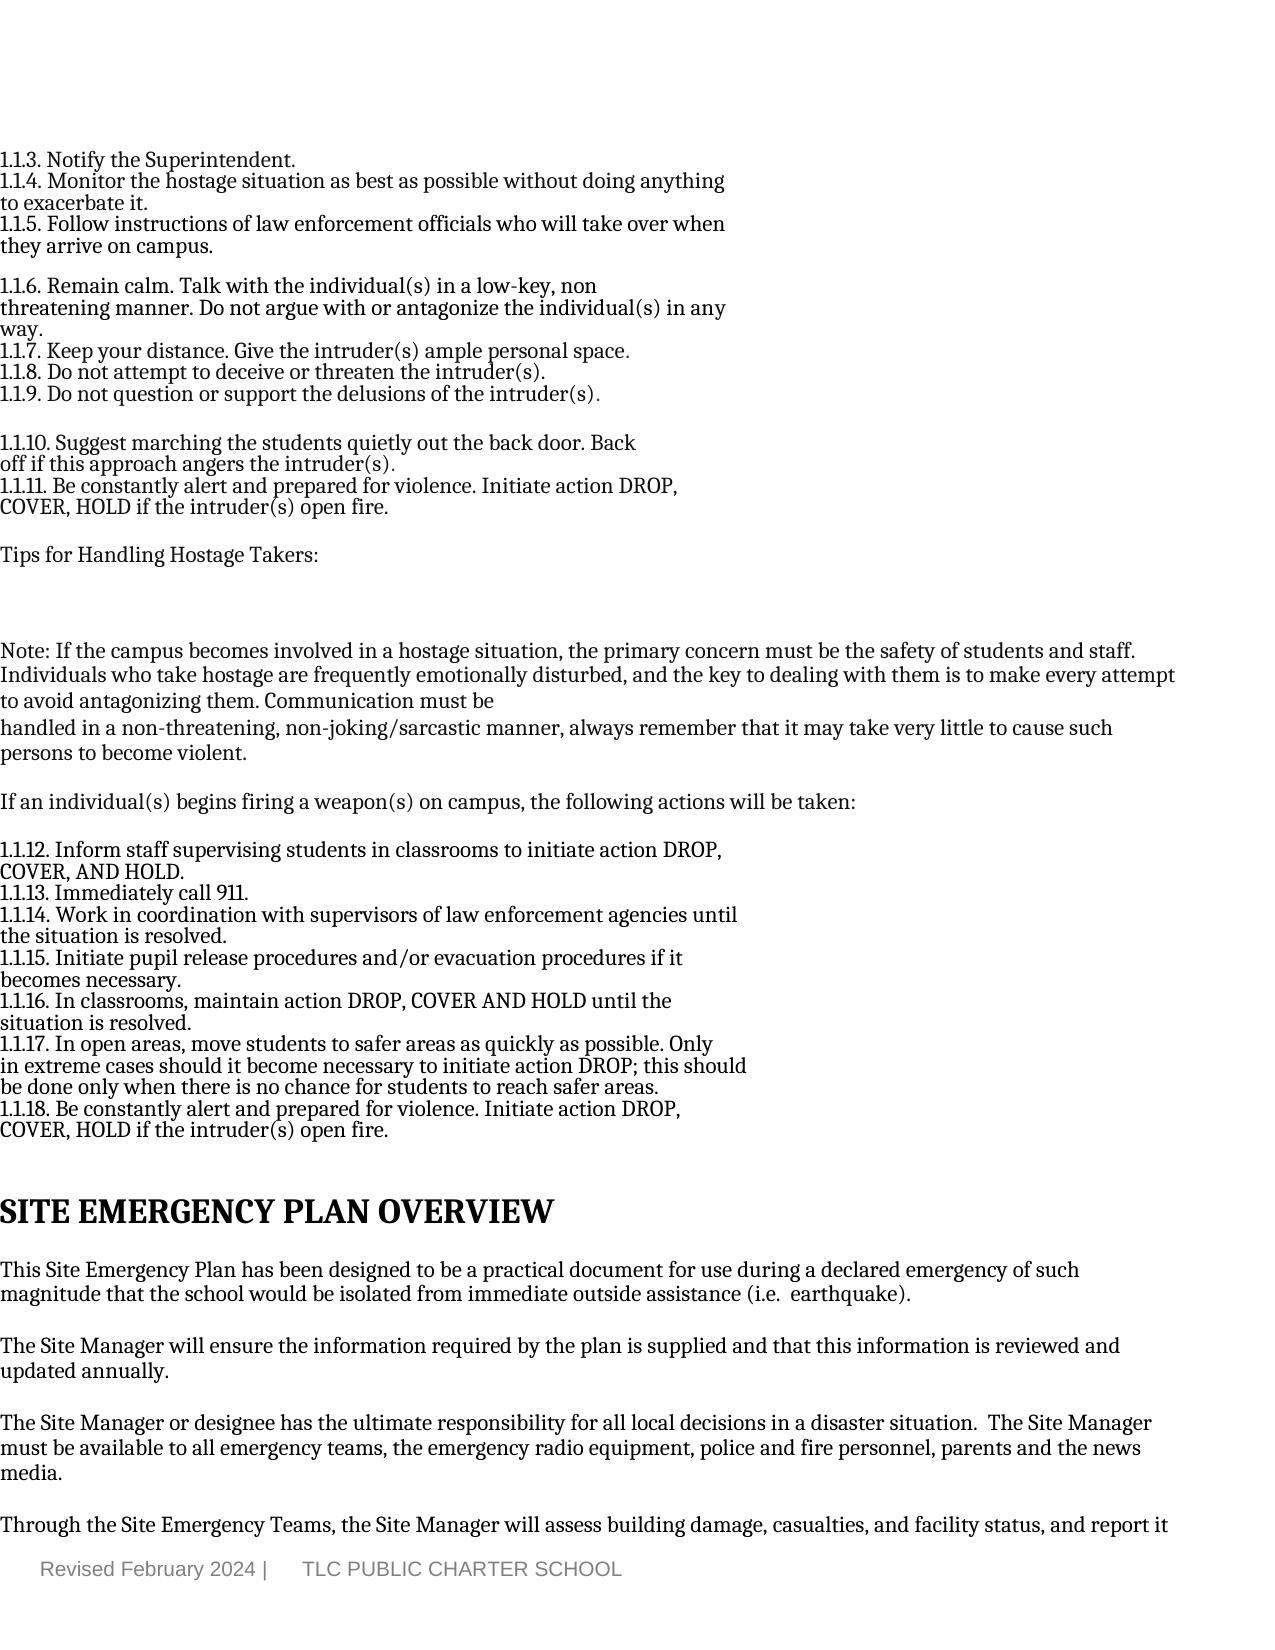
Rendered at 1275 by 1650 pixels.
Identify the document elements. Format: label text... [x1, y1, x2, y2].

text 1.1.8. Do not attempt to deceive or threaten the intruder(s). [0, 362, 1183, 384]
text 1.1.3. Notify the Superintendent. [0, 150, 1183, 172]
text becomes necessary. [0, 970, 1183, 991]
text threatening manner. Do not argue with or antagonize the individual(s) in any [0, 298, 1183, 319]
text COVER, AND HOLD. [0, 862, 1183, 883]
text 1.1.14. Work in coordination with supervisors of law enforcement agencies until [0, 905, 1183, 927]
text The Site Manager will ensure the information required by the plan is supplied and that this information is reviewed and updated annually. [0, 1334, 1183, 1384]
text COVER, HOLD if the intruder(s) open fire. [0, 1121, 1183, 1142]
text If an individual(s) begins firing a weapon(s) on campus, the following actions will be taken: [0, 792, 1183, 813]
text 1.1.13. Immediately call 911. [0, 883, 1183, 905]
text 1.1.15. Initiate pupil release procedures and/or evacuation procedures if it [0, 948, 1183, 970]
text The Site Manager or designee has the ultimate responsibility for all local decisions in a disaster situation. The Site Manager must be available to all emergency teams, the emergency radio equipment, police and fire personnel, parents and the news media. [0, 1411, 1183, 1486]
text off if this approach angers the intruder(s). [0, 454, 1183, 476]
text be done only when there is no chance for students to reach safer areas. [0, 1078, 1183, 1099]
text 1.1.12. Inform staff supervising students in classrooms to initiate action DROP, [0, 840, 1183, 862]
text 1.1.16. In classrooms, maintain action DROP, COVER AND HOLD until the [0, 991, 1183, 1013]
text 1.1.18. Be constantly alert and prepared for violence. Initiate action DROP, [0, 1099, 1183, 1121]
text SITE EMERGENCY PLAN OVERVIEW [0, 1197, 1183, 1231]
text This Site Emergency Plan has been designed to be a practical document for use during a declared emergency of such magnitude that the school would be isolated from immediate outside assistance (i.e. earthquake). [0, 1257, 1183, 1307]
text 1.1.5. Follow instructions of law enforcement officials who will take over when [0, 215, 1183, 236]
text 1.1.17. In open areas, move students to safer areas as quickly as possible. Only [0, 1034, 1183, 1056]
text way. [0, 319, 1183, 341]
text handled in a non-threatening, non-joking/sarcastic manner, always remember that it may take very little to cause such persons to become violent. [0, 714, 1183, 766]
text to exacerbate it. [0, 193, 1183, 215]
text Tips for Handling Hostage Takers: [0, 545, 1183, 567]
text 1.1.11. Be constantly alert and prepared for violence. Initiate action DROP, [0, 476, 1183, 497]
text Note: If the campus becomes involved in a hostage situation, the primary concern must be the safety of students and staff. Individuals who take hostage are frequently emotionally disturbed, and the key to dealing with them is to make every attempt to avoid antagonizing them. Communication must be [0, 638, 1183, 714]
text 1.1.4. Monitor the hostage situation as best as possible without doing anything [0, 172, 1183, 193]
text 1.1.6. Remain calm. Talk with the individual(s) in a low-key, non [0, 276, 1183, 298]
text the situation is resolved. [0, 927, 1183, 948]
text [0, 1513, 1183, 1538]
text 1.1.9. Do not question or support the delusions of the intruder(s). [0, 384, 1183, 406]
text they arrive on campus. [0, 236, 1183, 258]
text situation is resolved. [0, 1013, 1183, 1034]
text COVER, HOLD if the intruder(s) open fire. [0, 497, 1183, 519]
text in extreme cases should it become necessary to initiate action DROP; this should [0, 1056, 1183, 1078]
text 1.1.10. Suggest marching the students quietly out the back door. Back [0, 433, 1183, 454]
text 1.1.7. Keep your distance. Give the intruder(s) ample personal space. [0, 341, 1183, 362]
